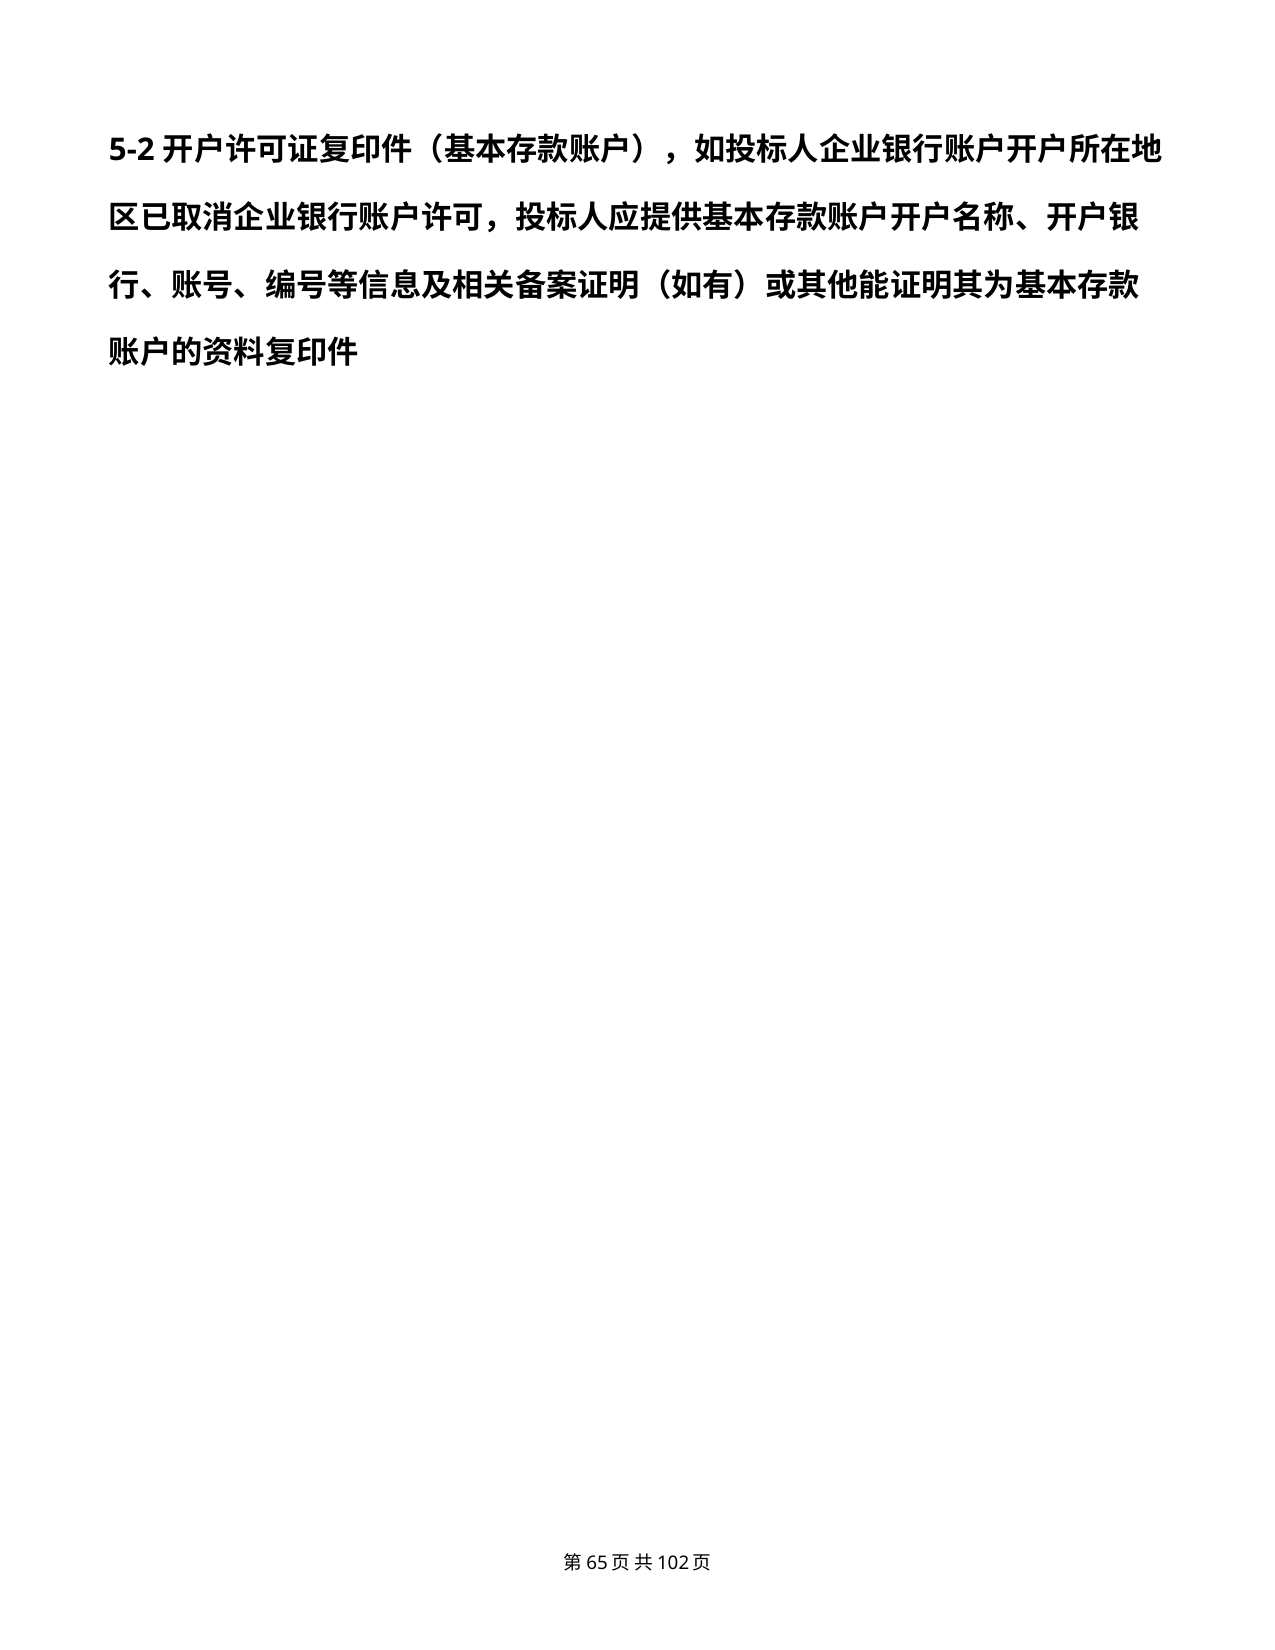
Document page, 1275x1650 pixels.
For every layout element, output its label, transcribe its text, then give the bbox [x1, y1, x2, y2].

text 5-2 开户许可证复印件（基本存款账户），如投标人企业银行账户开户所在地区已取消企业银行账户许可，投标人应提供基本存款账户开户名称、开户银行、账号、编号等信息及相关备案证明（如有）或其他能证明其为基本存款账户的资料复印件 [109, 124, 1166, 373]
